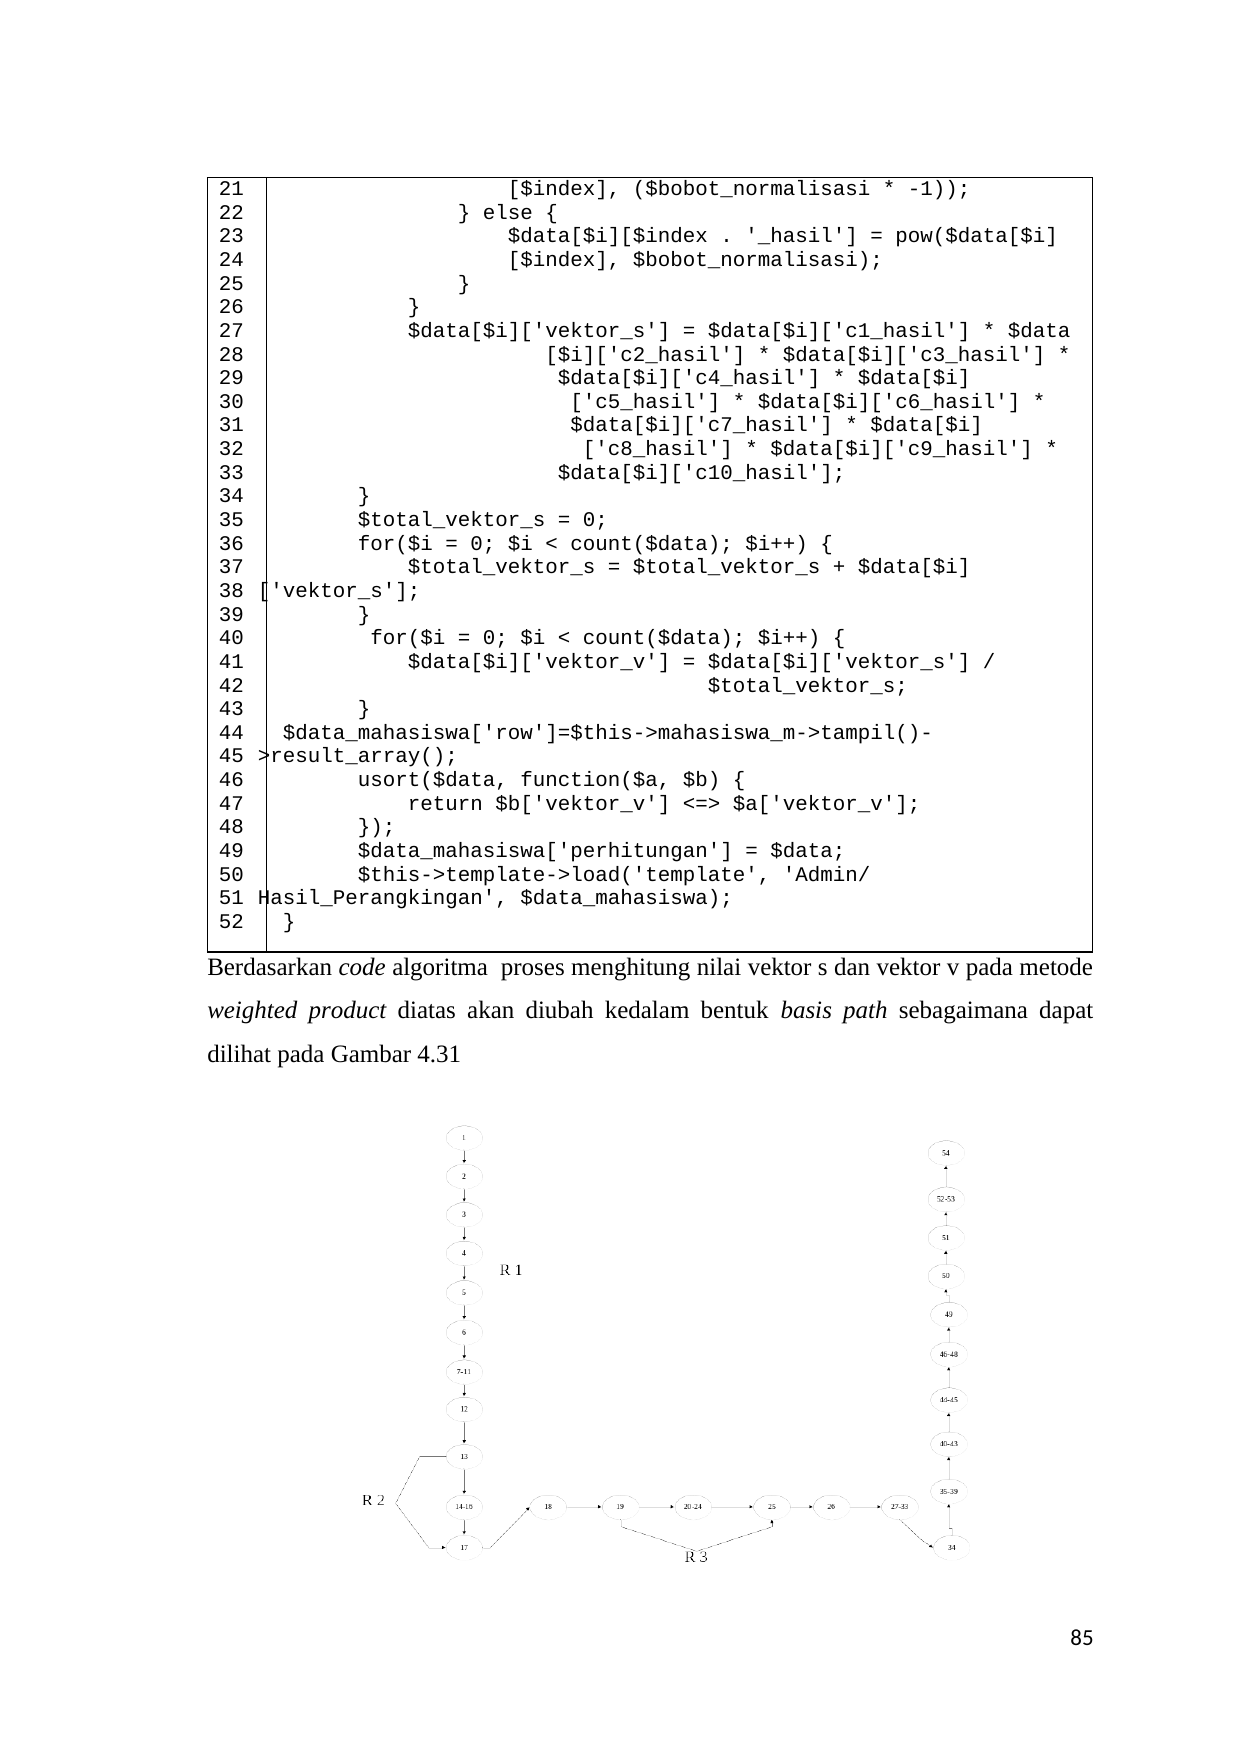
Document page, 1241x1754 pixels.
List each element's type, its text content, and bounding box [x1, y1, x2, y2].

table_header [267, 178, 1092, 951]
list Berdasarkan code algoritma proses menghitung nilai vektor s dan vektor v pada metode weighted product diatas akan diubah kedalam bentuk basis path sebagaimana dapat dilihat pada Gambar 4.31 [207, 953, 1093, 1067]
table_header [208, 178, 266, 951]
